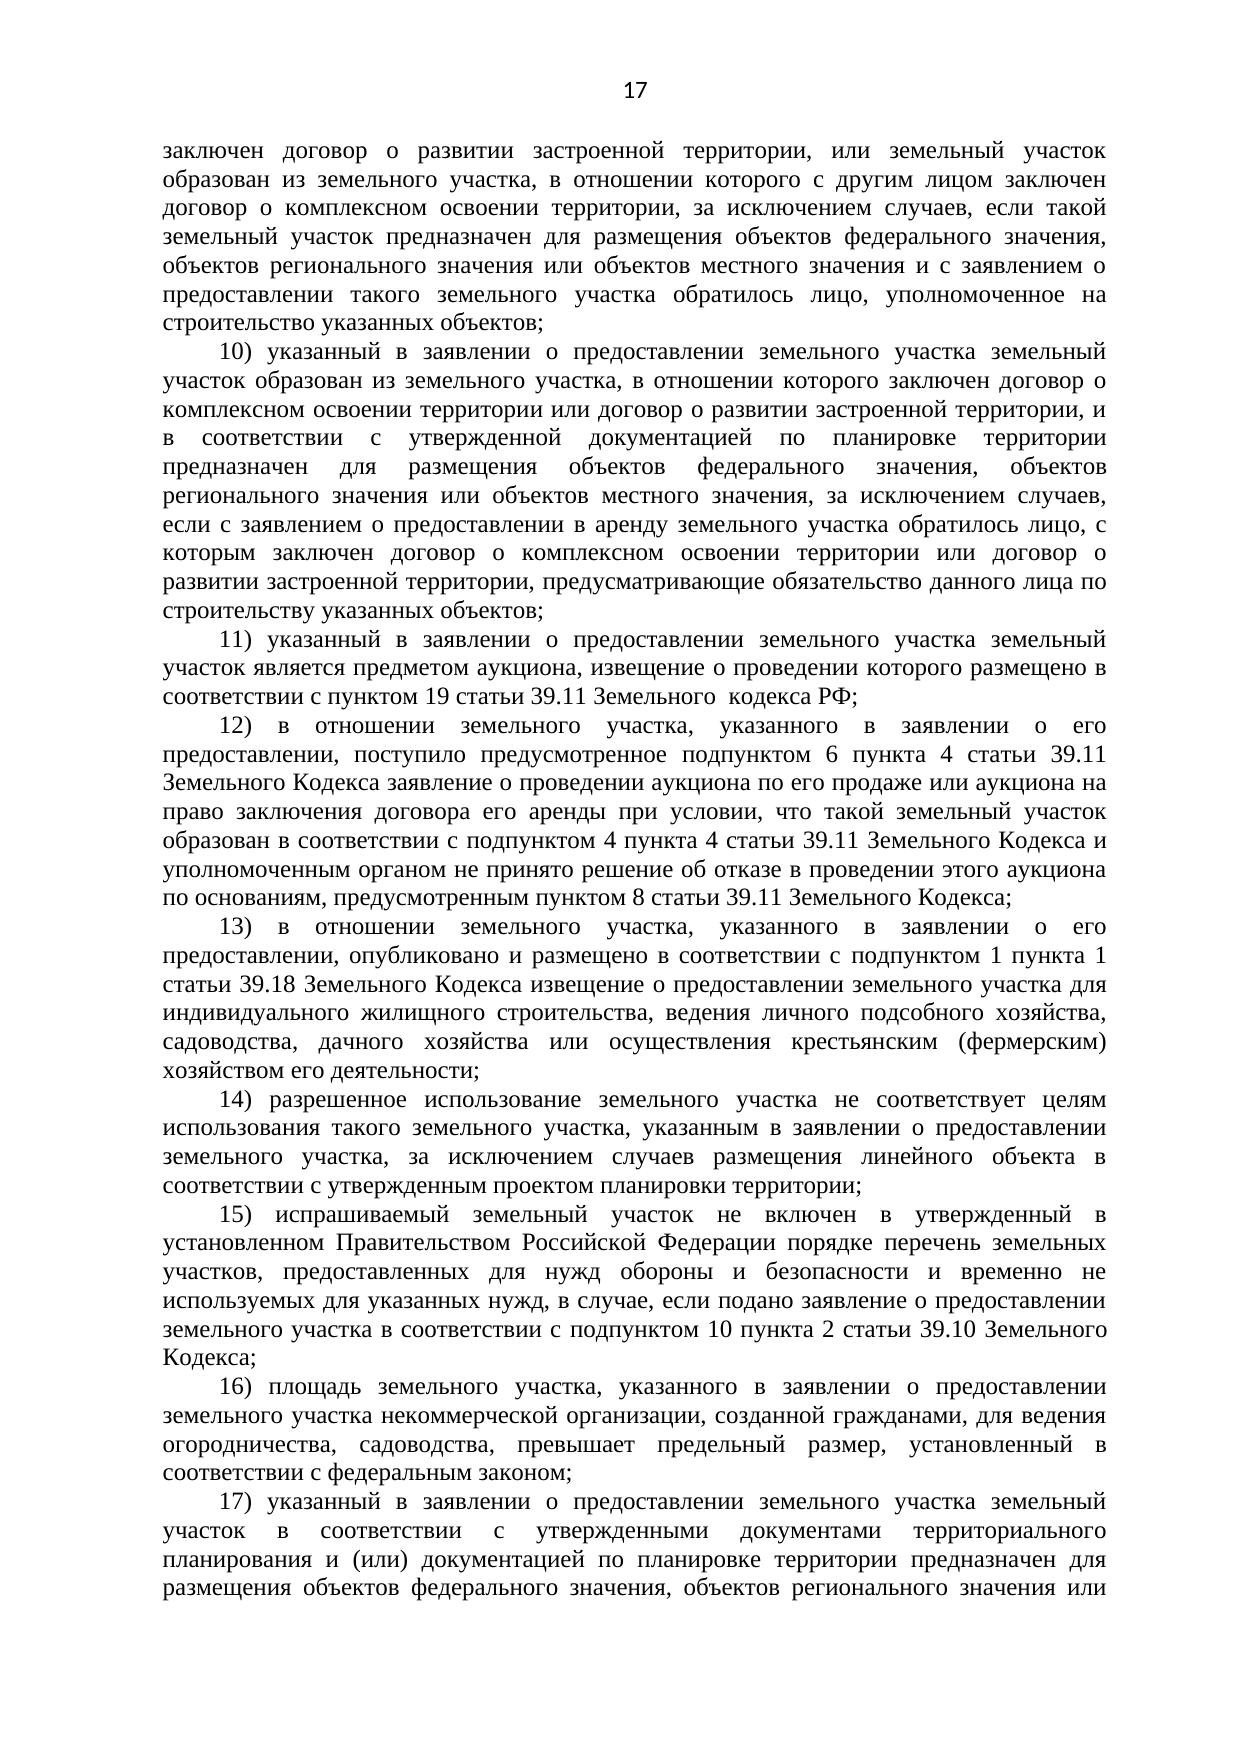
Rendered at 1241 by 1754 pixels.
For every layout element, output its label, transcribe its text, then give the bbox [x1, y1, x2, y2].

text 12) в отношении земельного участка, указанного в заявлении о его предоставлении, поступило предусмотренное подпунктом 6 пункта 4 статьи 39.11 Земельного Кодекса заявление о проведении аукциона по его продаже или аукциона на право заключения договора его аренды при условии, что такой земельный участок образован в соответствии с подпунктом 4 пункта 4 статьи 39.11 Земельного Кодекса и уполномоченным органом не принято решение об отказе в проведении этого аукциона по основаниям, предусмотренным пунктом 8 статьи 39.11 Земельного Кодекса; [162, 710, 1107, 911]
text 15) испрашиваемый земельный участок не включен в утвержденный в установленном Правительством Российской Федерации порядке перечень земельных участков, предоставленных для нужд обороны и безопасности и временно не используемых для указанных нужд, в случае, если подано заявление о предоставлении земельного участка в соответствии с подпунктом 10 пункта 2 статьи 39.10 Земельного Кодекса; [162, 1199, 1107, 1371]
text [162, 1486, 1107, 1601]
text 14) разрешенное использование земельного участка не соответствует целям использования такого земельного участка, указанным в заявлении о предоставлении земельного участка, за исключением случаев размещения линейного объекта в соответствии с утвержденным проектом планировки территории; [162, 1084, 1107, 1199]
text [162, 135, 1107, 336]
text 10) указанный в заявлении о предоставлении земельного участка земельный участок образован из земельного участка, в отношении которого заключен договор о комплексном освоении территории или договор о развитии застроенной территории, и в соответствии с утвержденной документацией по планировке территории предназначен для размещения объектов федерального значения, объектов регионального значения или объектов местного значения, за исключением случаев, если с заявлением о предоставлении в аренду земельного участка обратилось лицо, с которым заключен договор о комплексном освоении территории или договор о развитии застроенной территории, предусматривающие обязательство данного лица по строительству указанных объектов; [162, 336, 1107, 624]
text 13) в отношении земельного участка, указанного в заявлении о его предоставлении, опубликовано и размещено в соответствии с подпунктом 1 пункта 1 статьи 39.18 Земельного Кодекса извещение о предоставлении земельного участка для индивидуального жилищного строительства, ведения личного подсобного хозяйства, садоводства, дачного хозяйства или осуществления крестьянским (фермерским) хозяйством его деятельности; [162, 911, 1107, 1084]
text 11) указанный в заявлении о предоставлении земельного участка земельный участок является предметом аукциона, извещение о проведении которого размещено в соответствии с пунктом 19 статьи 39.11 Земельного кодекса РФ; [162, 624, 1107, 710]
text 16) площадь земельного участка, указанного в заявлении о предоставлении земельного участка некоммерческой организации, созданной гражданами, для ведения огородничества, садоводства, превышает предельный размер, установленный в соответствии с федеральным законом; [162, 1371, 1107, 1486]
